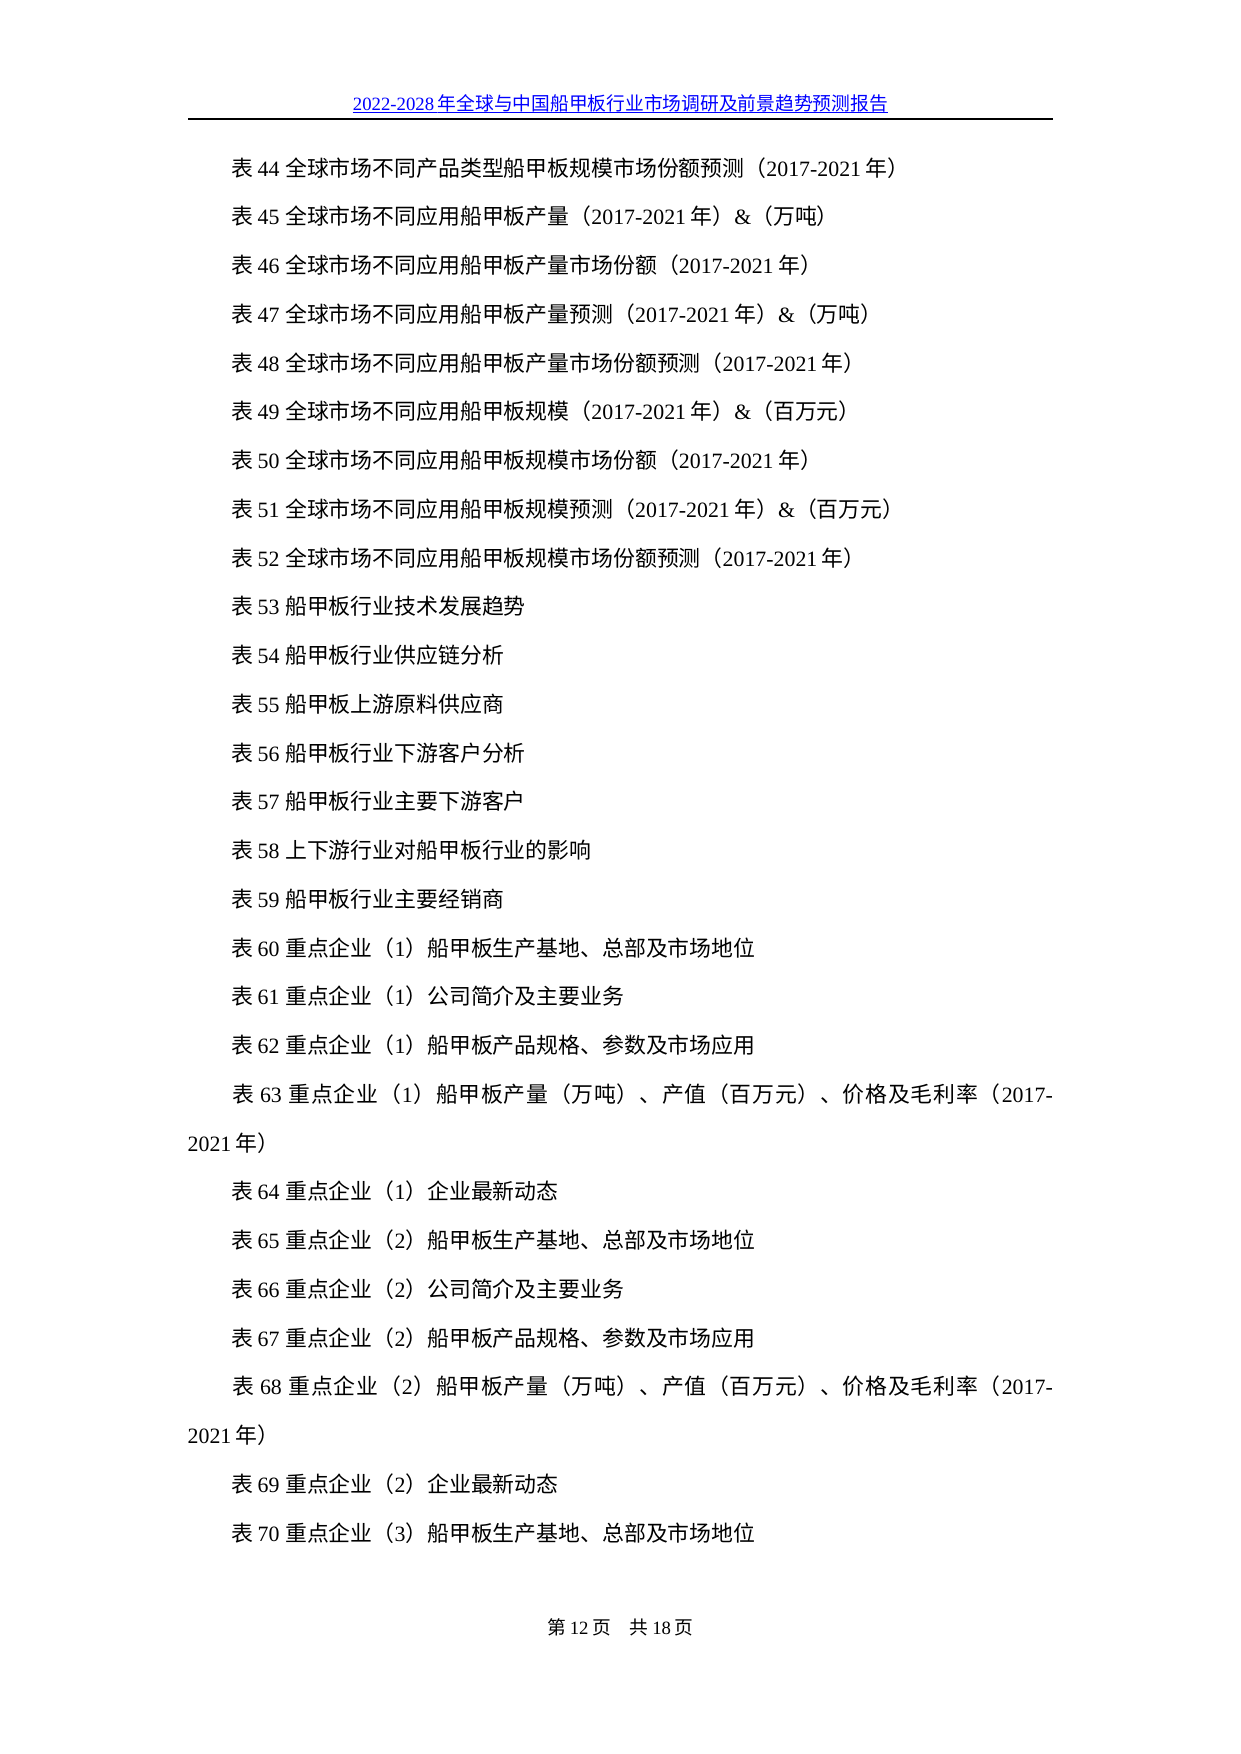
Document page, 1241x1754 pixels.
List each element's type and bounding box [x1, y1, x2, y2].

text [187, 150, 1053, 1548]
